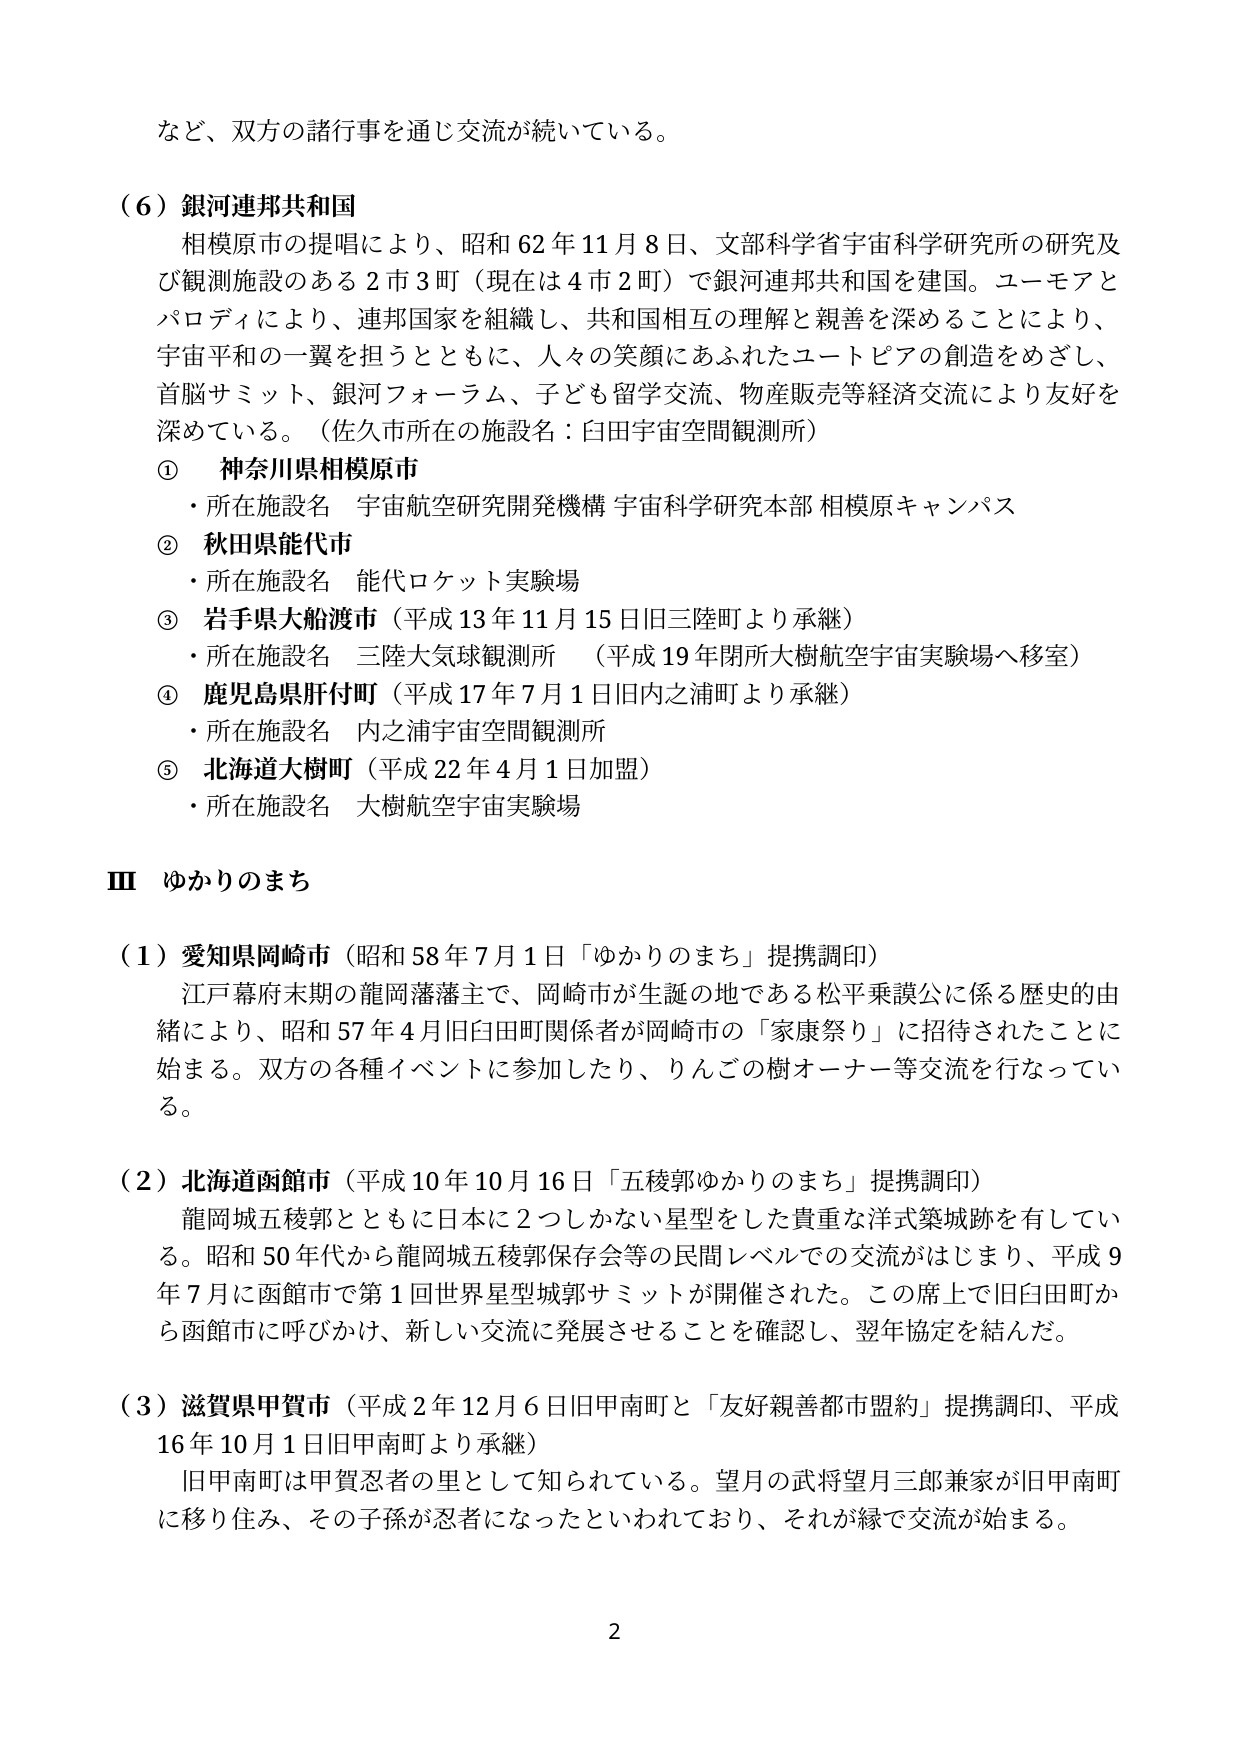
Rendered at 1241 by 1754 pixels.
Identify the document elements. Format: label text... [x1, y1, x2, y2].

text ③ 岩手県大船渡市（平成13年11月15日旧三陸町より承継） [106, 599, 1122, 636]
text （３）滋賀県甲賀市（平成2年12月６日旧甲南町と「友好親善都市盟約」提携調印、平成16年10月1日旧甲南町より承継） [106, 1386, 1122, 1461]
text 相模原市の提唱により、昭和62年11月8日、文部科学省宇宙科学研究所の研究及び観測施設のある2市3町（現在は4市2町）で銀河連邦共和国を建国。ユーモアとパロディにより、連邦国家を組織し、共和国相互の理解と親善を深めることにより、宇宙平和の一翼を担うとともに、人々の笑顔にあふれたユートピアの創造をめざし、首脳サミット、銀河フォーラム、子ども留学交流、物産販売等経済交流により友好を深めている。（佐久市所在の施設名：臼田宇宙空間観測所） [156, 224, 1122, 449]
text ・所在施設名 能代ロケット実験場 [106, 561, 1122, 599]
text ・所在施設名 三陸大気球観測所 （平成19年閉所大樹航空宇宙実験場へ移室） [106, 636, 1122, 674]
text 江戸幕府末期の龍岡藩藩主で、岡崎市が生誕の地である松平乗謨公に係る歴史的由緒により、昭和57年4月旧臼田町関係者が岡崎市の「家康祭り」に招待されたことに始まる。双方の各種イベントに参加したり、りんごの樹オーナー等交流を行なっている。 [156, 974, 1122, 1124]
text ⑤ 北海道大樹町（平成22年4月1日加盟） [106, 749, 1122, 786]
text ・所在施設名 宇宙航空研究開発機構 宇宙科学研究本部 相模原キャンパス [106, 486, 1122, 524]
text （２）北海道函館市（平成10年10月16日「五稜郭ゆかりのまち」提携調印） [106, 1161, 1122, 1199]
text ② 秋田県能代市 [106, 524, 1122, 561]
text 龍岡城五稜郭とともに日本に２つしかない星型をした貴重な洋式築城跡を有している。昭和50年代から龍岡城五稜郭保存会等の民間レベルでの交流がはじまり、平成9年7月に函館市で第1回世界星型城郭サミットが開催された。この席上で旧臼田町から函館市に呼びかけ、新しい交流に発展させることを確認し、翌年協定を結んだ。 [156, 1199, 1122, 1349]
text 旧甲南町は甲賀忍者の里として知られている。望月の武将望月三郎兼家が旧甲南町に移り住み、その子孫が忍者になったといわれており、それが縁で交流が始まる。 [156, 1461, 1122, 1536]
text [156, 111, 1122, 149]
text ・所在施設名 内之浦宇宙空間観測所 [106, 711, 1122, 749]
list 神奈川県相模原市 [157, 449, 1122, 486]
text Ⅲ ゆかりのまち [106, 861, 1122, 899]
text ④ 鹿児島県肝付町（平成17年7月1日旧内之浦町より承継） [106, 674, 1122, 711]
text ・所在施設名 大樹航空宇宙実験場 [106, 786, 1122, 824]
text （６）銀河連邦共和国 [106, 186, 1122, 224]
text （１）愛知県岡崎市（昭和58年7月1日「ゆかりのまち」提携調印） [106, 936, 1122, 974]
